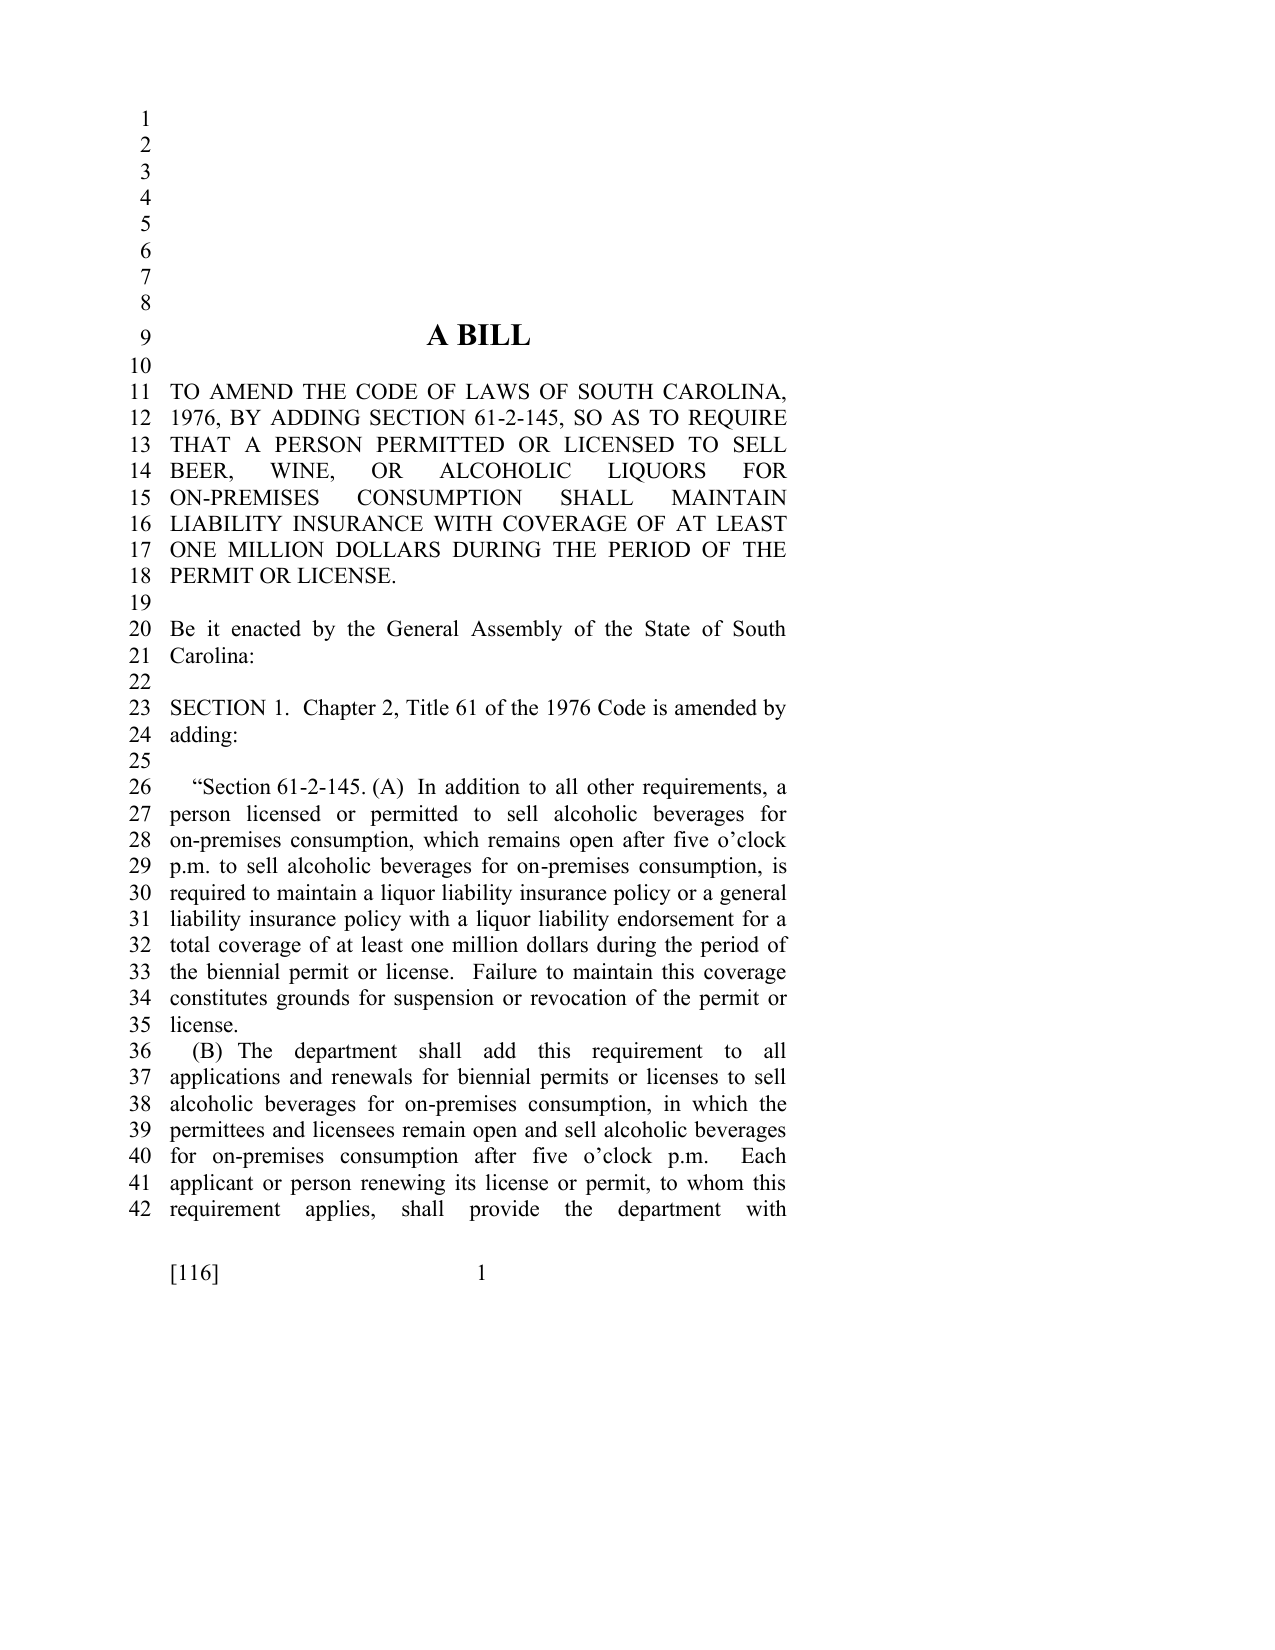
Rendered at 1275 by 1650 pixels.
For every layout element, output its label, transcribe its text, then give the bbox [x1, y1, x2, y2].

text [169, 1037, 787, 1221]
text SECTION 1. Chapter 2, Title 61 of the 1976 Code is amended by adding: [169, 694, 787, 747]
text Be it enacted by the General Assembly of the State of South Carolina: [169, 615, 787, 668]
text “Section 61-2-145. (A) In addition to all other requirements, a person licensed or permitted to sell alcoholic beverages for on-premises consumption, which remains open after five o’clock p.m. to sell alcoholic beverages for on-premises consumption, is required to maintain a liquor liability insurance policy or a general liability insurance policy with a liquor liability endorsement for a total coverage of at least one million dollars during the period of the biennial permit or license. Failure to maintain this coverage constitutes grounds for suspension or revocation of the permit or license. [169, 773, 787, 1037]
text TO AMEND THE CODE OF LAWS OF SOUTH CAROLINA, 1976, BY ADDING SECTION 61-2-145, SO AS TO REQUIRE THAT A PERSON PERMITTED OR LICENSED TO SELL BEER, WINE, OR ALCOHOLIC LIQUORS FOR ON-PREMISES CONSUMPTION SHALL MAINTAIN LIABILITY INSURANCE WITH COVERAGE OF AT LEAST ONE MILLION DOLLARS DURING THE PERIOD OF THE PERMIT OR LICENSE. [169, 378, 787, 589]
text A BILL [169, 316, 787, 352]
